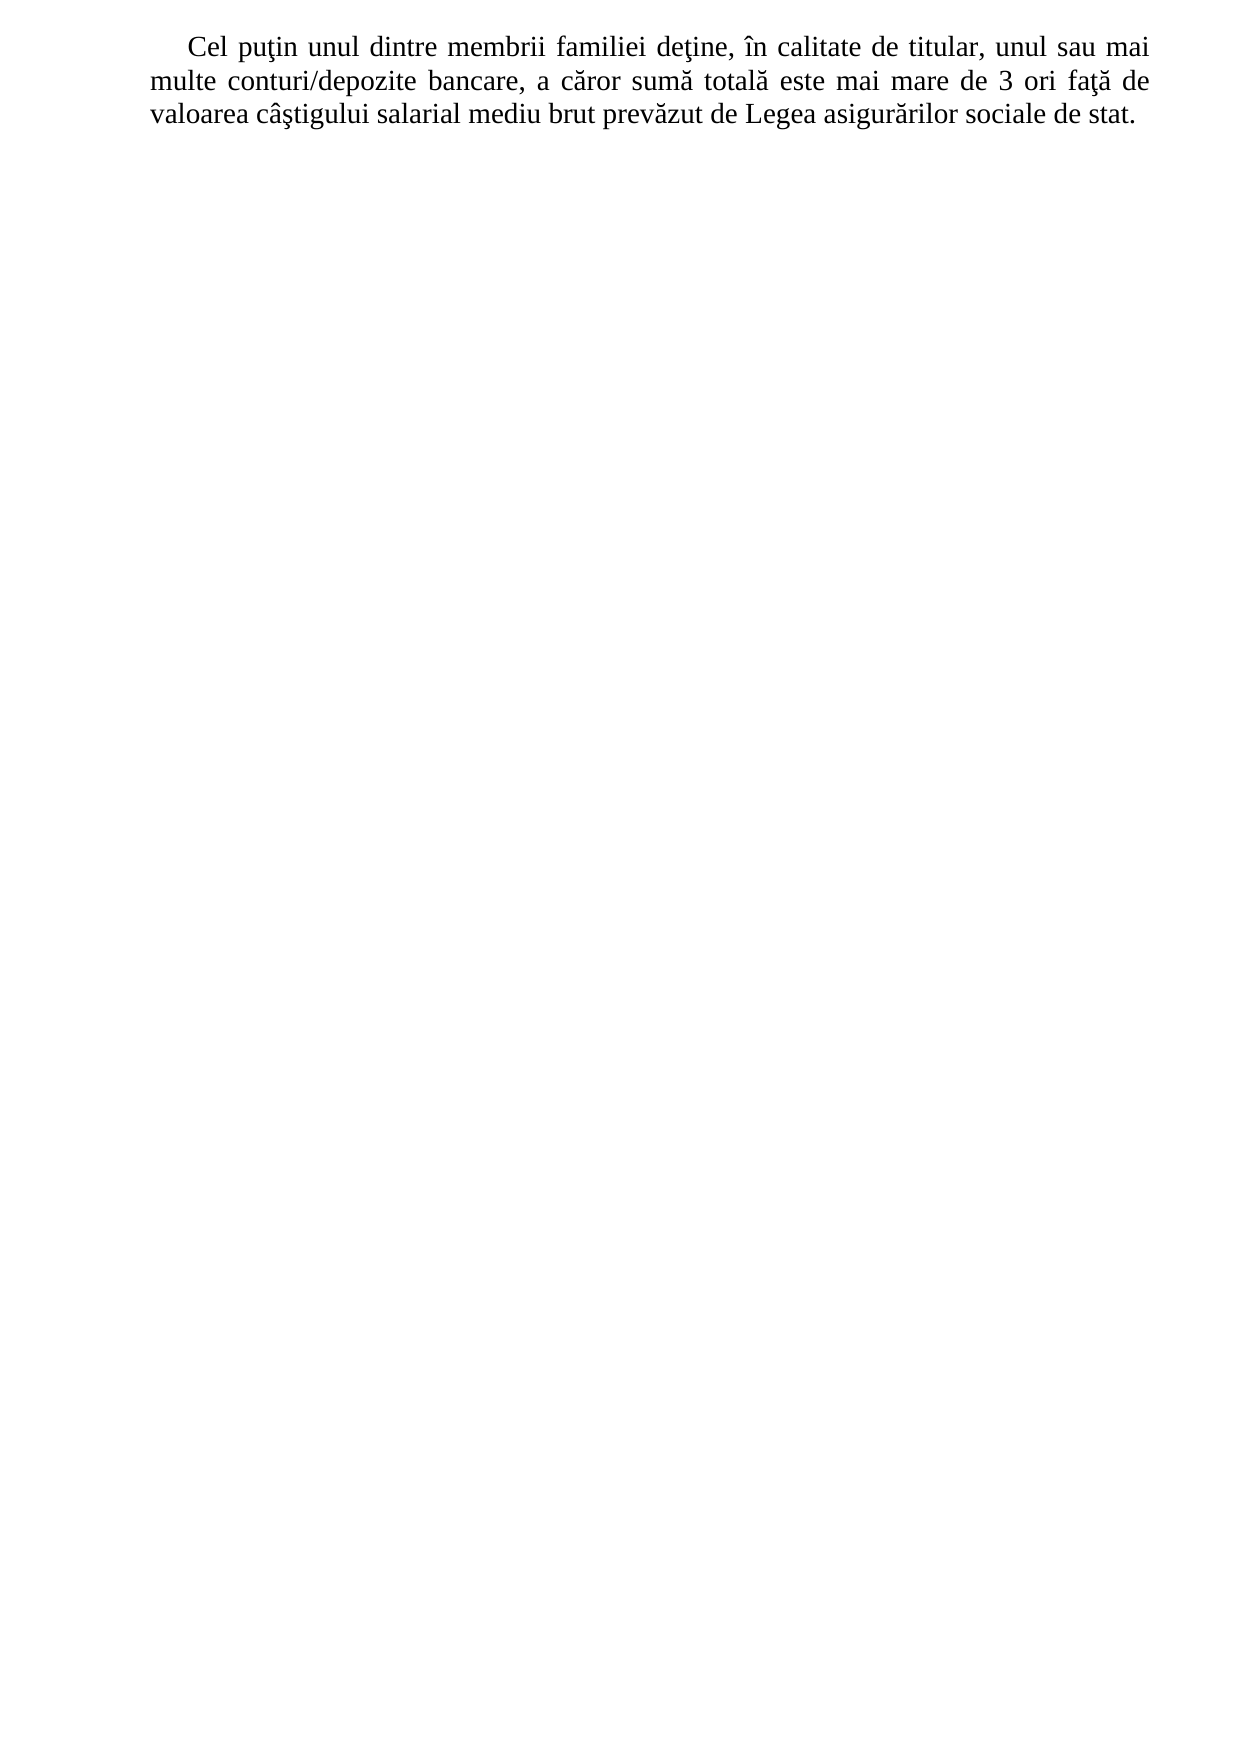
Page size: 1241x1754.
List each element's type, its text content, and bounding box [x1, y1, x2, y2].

text Cel puţin unul dintre membrii familiei deţine, în calitate de titular, unul sau mai multe conturi/depozite bancare, a căror sumă totală este mai mare de 3 ori faţă de valoarea câştigului salarial mediu brut prevăzut de Legea asigurărilor sociale de stat. [150, 29, 1152, 130]
